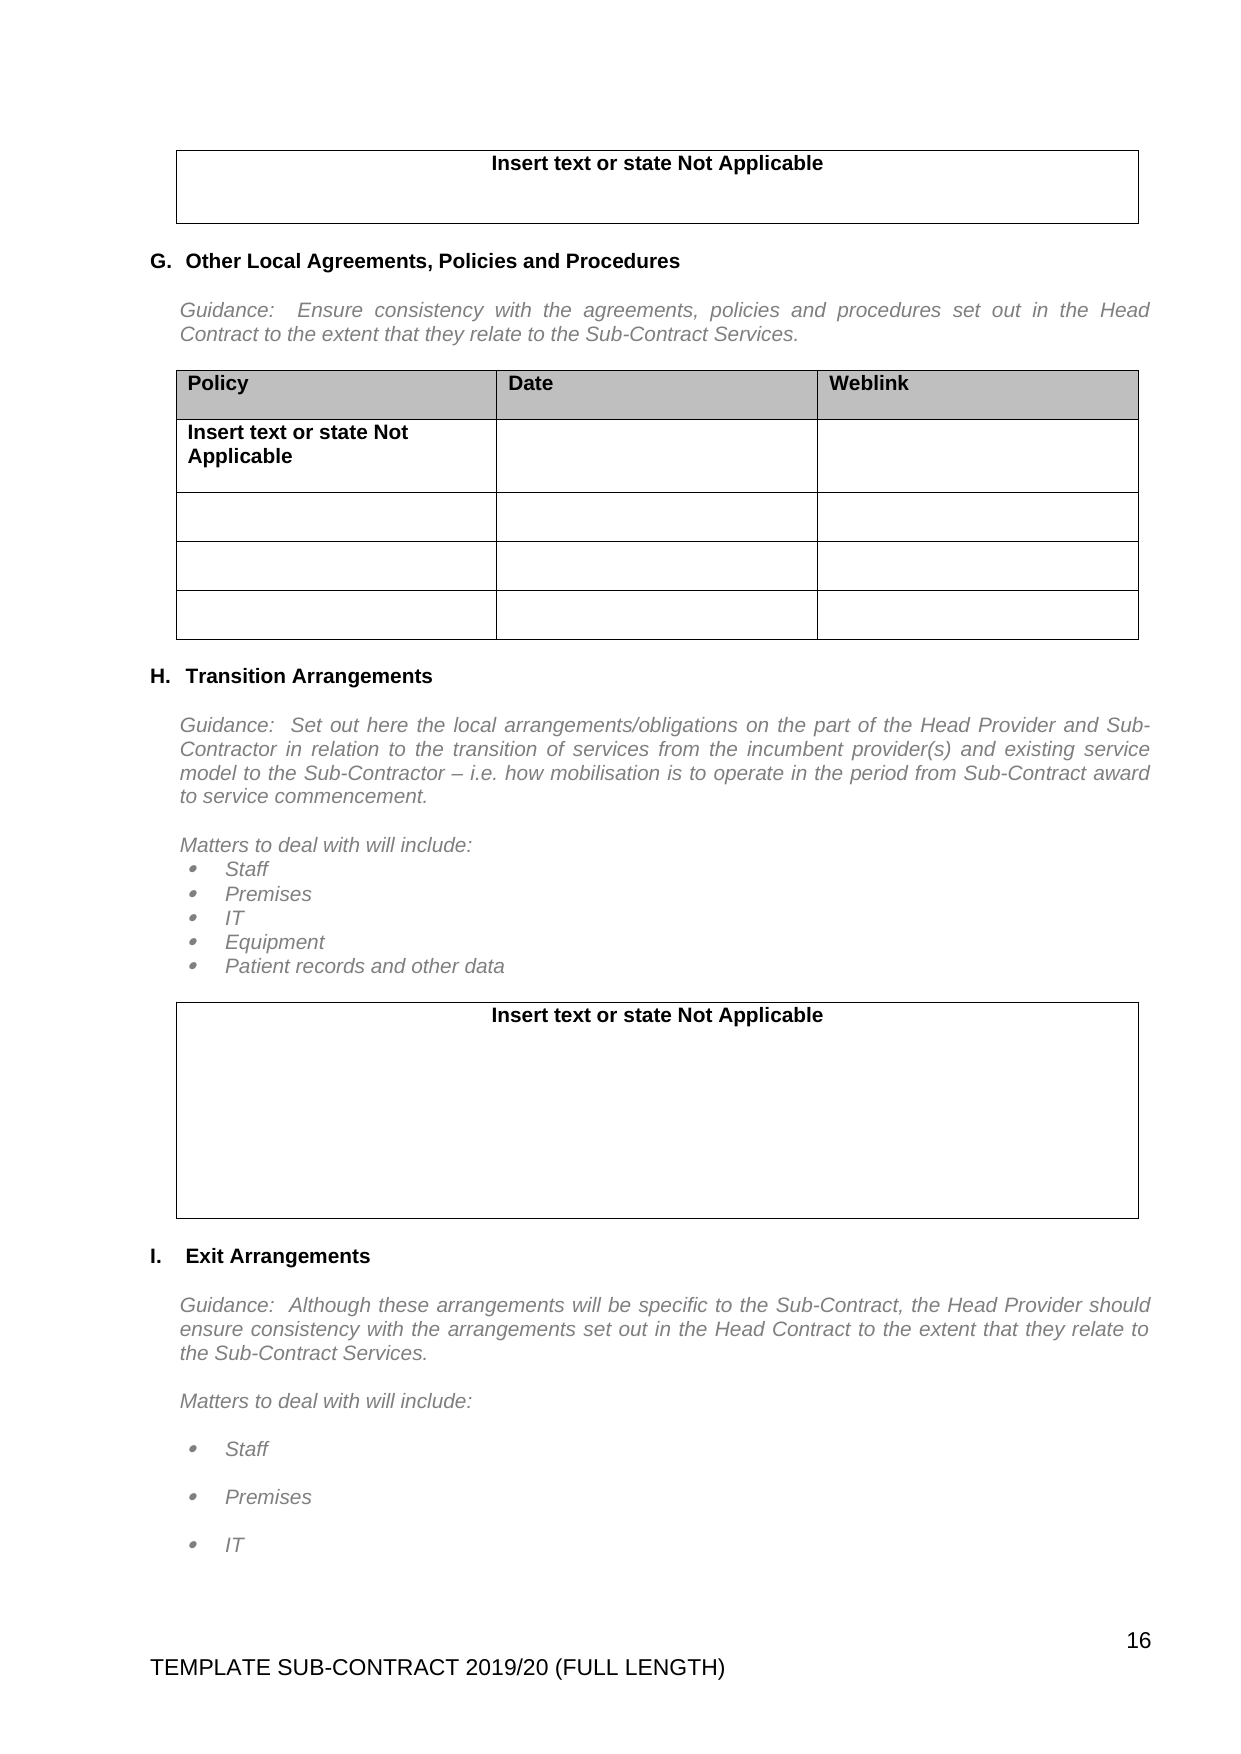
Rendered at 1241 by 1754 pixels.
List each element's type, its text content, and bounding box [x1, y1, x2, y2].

table_cell [818, 493, 1138, 541]
table_header Insert text or state Not Applicable [177, 151, 1138, 223]
table_cell [497, 542, 817, 589]
table_cell [818, 591, 1138, 638]
table_cell Insert text or state Not Applicable [177, 420, 496, 492]
table_header Date [497, 371, 817, 419]
text Guidance: Ensure consistency with the agreements, policies and procedures set out in the Head Contract to the extent that they relate to the Sub-Contract Services. [179, 298, 1151, 346]
list Equipment [187, 929, 1151, 953]
list Premises [187, 1485, 1151, 1509]
list Staff [187, 857, 1151, 881]
text Guidance: Set out here the local arrangements/obligations on the part of the Head Provider and Sub-Contractor in relation to the transition of services from the incumbent provider(s) and existing service model to the Sub-Contractor – i.e. how mobilisation is to operate in the period from Sub-Contract award to service commencement. [179, 712, 1151, 808]
list IT [187, 905, 1151, 929]
table_cell [177, 542, 496, 589]
table_cell [818, 542, 1138, 589]
table_cell [818, 420, 1138, 492]
table_cell [177, 591, 496, 638]
list Staff [187, 1437, 1151, 1461]
table_cell [497, 493, 817, 541]
table_cell [497, 591, 817, 638]
list IT [187, 1533, 1151, 1557]
text Matters to deal with will include: [179, 833, 1151, 857]
text Matters to deal with will include: [179, 1389, 1151, 1413]
table_header Weblink [818, 371, 1138, 419]
text I. Exit Arrangements [150, 1244, 1151, 1268]
list Premises [187, 881, 1151, 905]
table_header Insert text or state Not Applicable [177, 1003, 1138, 1218]
list Patient records and other data [187, 953, 1151, 978]
text H. Transition Arrangements [150, 663, 1151, 687]
text G. Other Local Agreements, Policies and Procedures [150, 249, 1151, 273]
table_cell [497, 420, 817, 492]
table_cell [177, 493, 496, 541]
text Guidance: Although these arrangements will be specific to the Sub-Contract, the Head Provider should ensure consistency with the arrangements set out in the Head Contract to the extent that they relate to the Sub-Contract Services. [179, 1293, 1151, 1365]
table_header Policy [177, 371, 496, 419]
